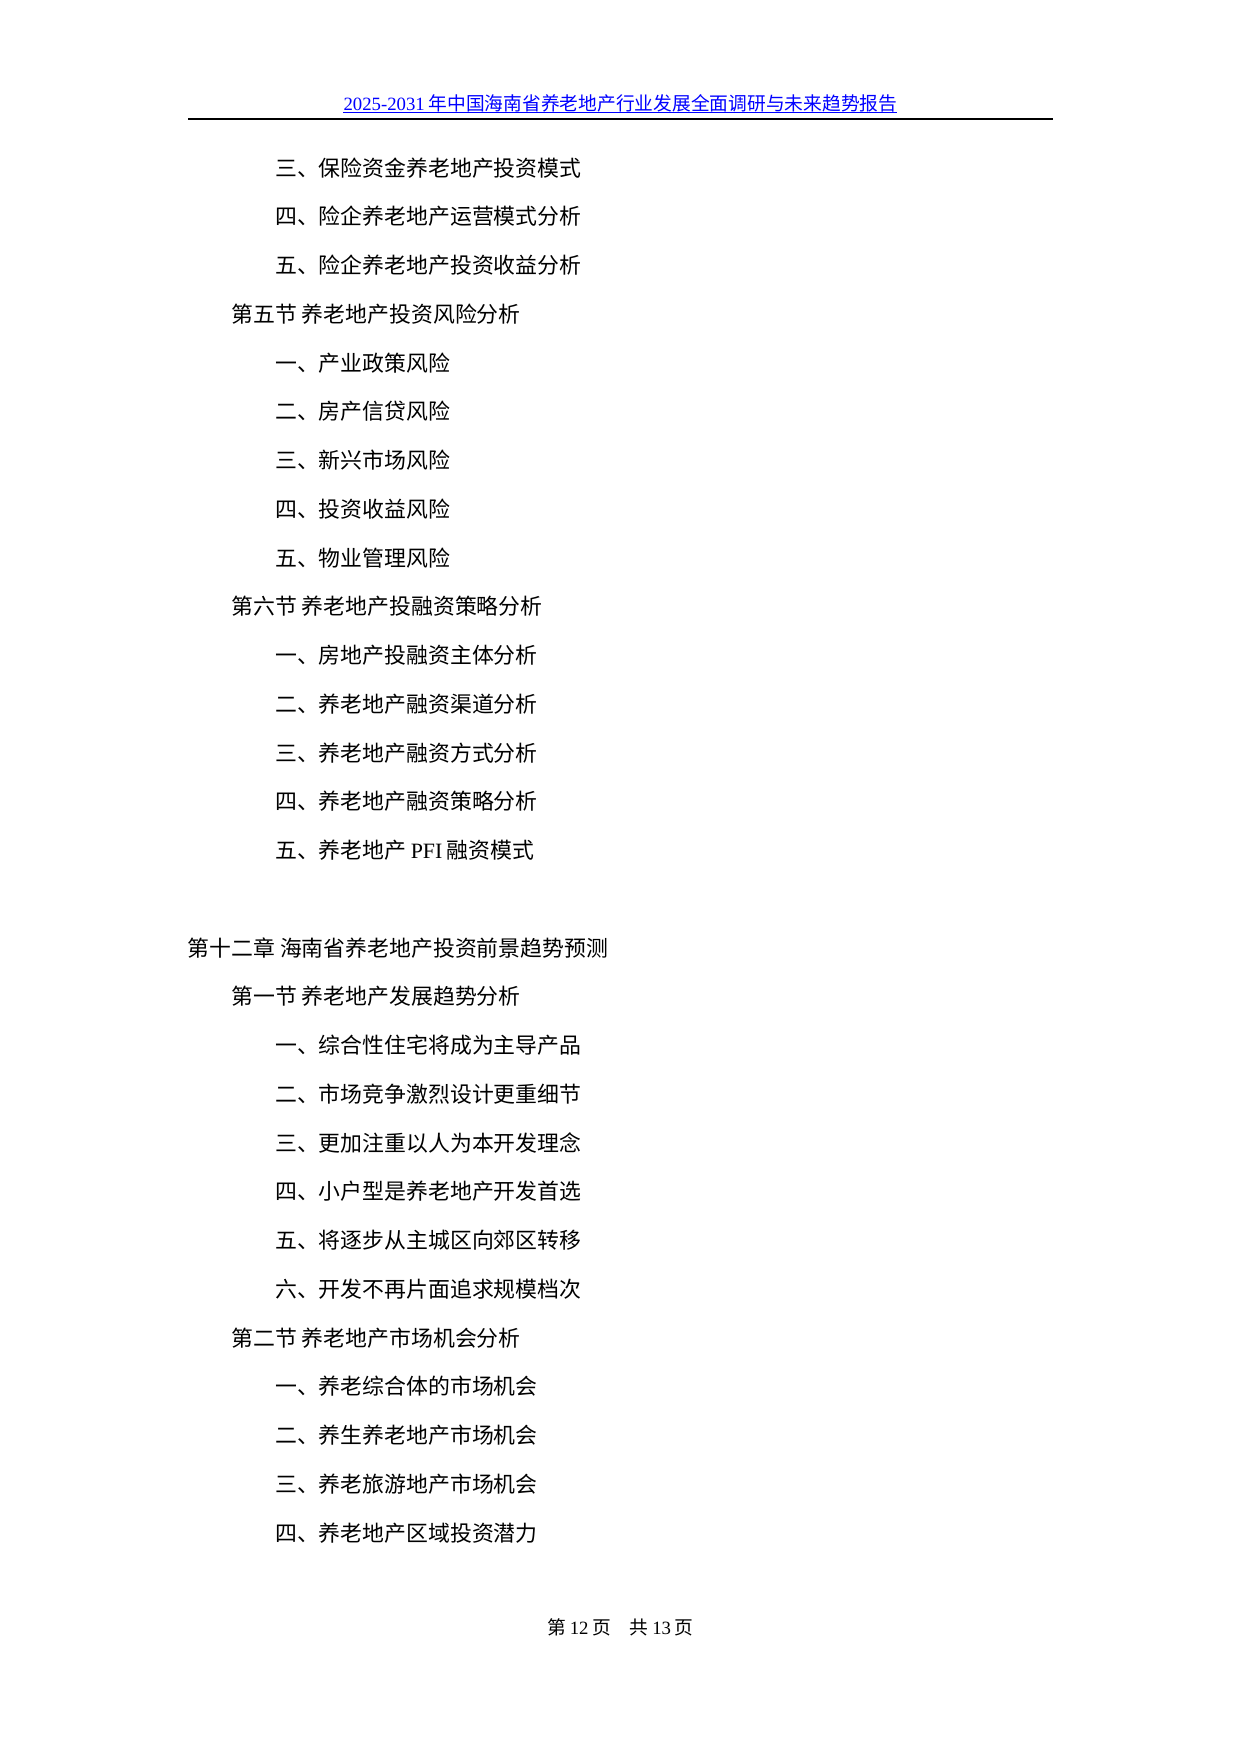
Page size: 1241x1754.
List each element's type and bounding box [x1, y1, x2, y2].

text [187, 150, 1053, 1548]
